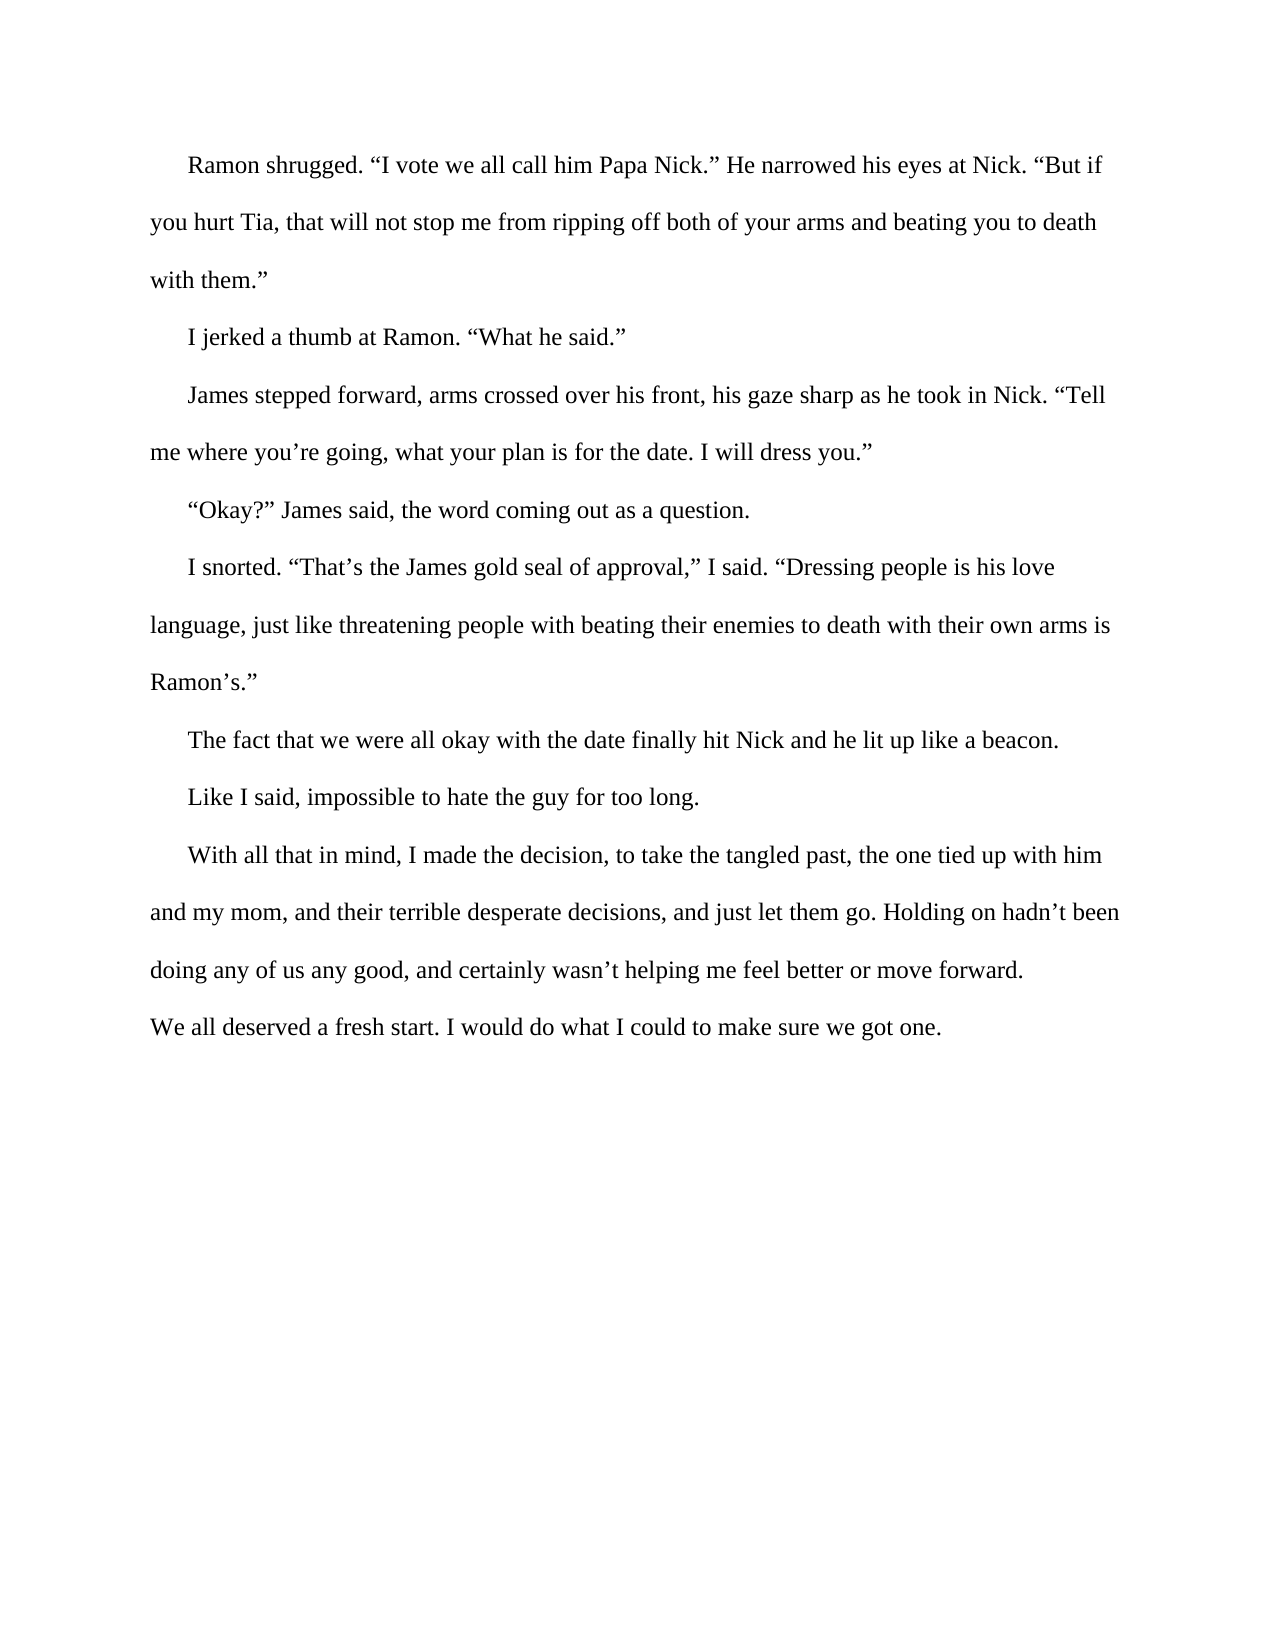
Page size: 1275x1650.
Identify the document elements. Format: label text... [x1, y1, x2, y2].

text With all that in mind, I made the decision, to take the tangled past, the one tied up with him and my mom, and their terrible desperate decisions, and just let them go. Holding on hadn’t been doing any of us any good, and certainly wasn’t helping me feel better or move forward. [150, 840, 1125, 984]
text We all deserved a fresh start. I would do what I could to make sure we got one. [150, 1012, 1125, 1041]
text I jerked a thumb at Ramon. “What he said.” [150, 322, 1125, 351]
text The fact that we were all okay with the date finally hit Nick and he lit up like a beacon. [150, 725, 1125, 754]
text James stepped forward, arms crossed over his front, his gaze sharp as he took in Nick. “Tell me where you’re going, what your plan is for the date. I will dress you.” [150, 380, 1125, 466]
text Ramon shrugged. “I vote we all call him Papa Nick.” He narrowed his eyes at Nick. “But if you hurt Tia, that will not stop me from ripping off both of your arms and beating you to death with them.” [150, 150, 1125, 294]
text “Okay?” James said, the word coming out as a question. [150, 495, 1125, 524]
text I snorted. “That’s the James gold seal of approval,” I said. “Dressing people is his love language, just like threatening people with beating their enemies to death with their own arms is Ramon’s.” [150, 552, 1125, 696]
text Like I said, impossible to hate the guy for too long. [150, 782, 1125, 811]
